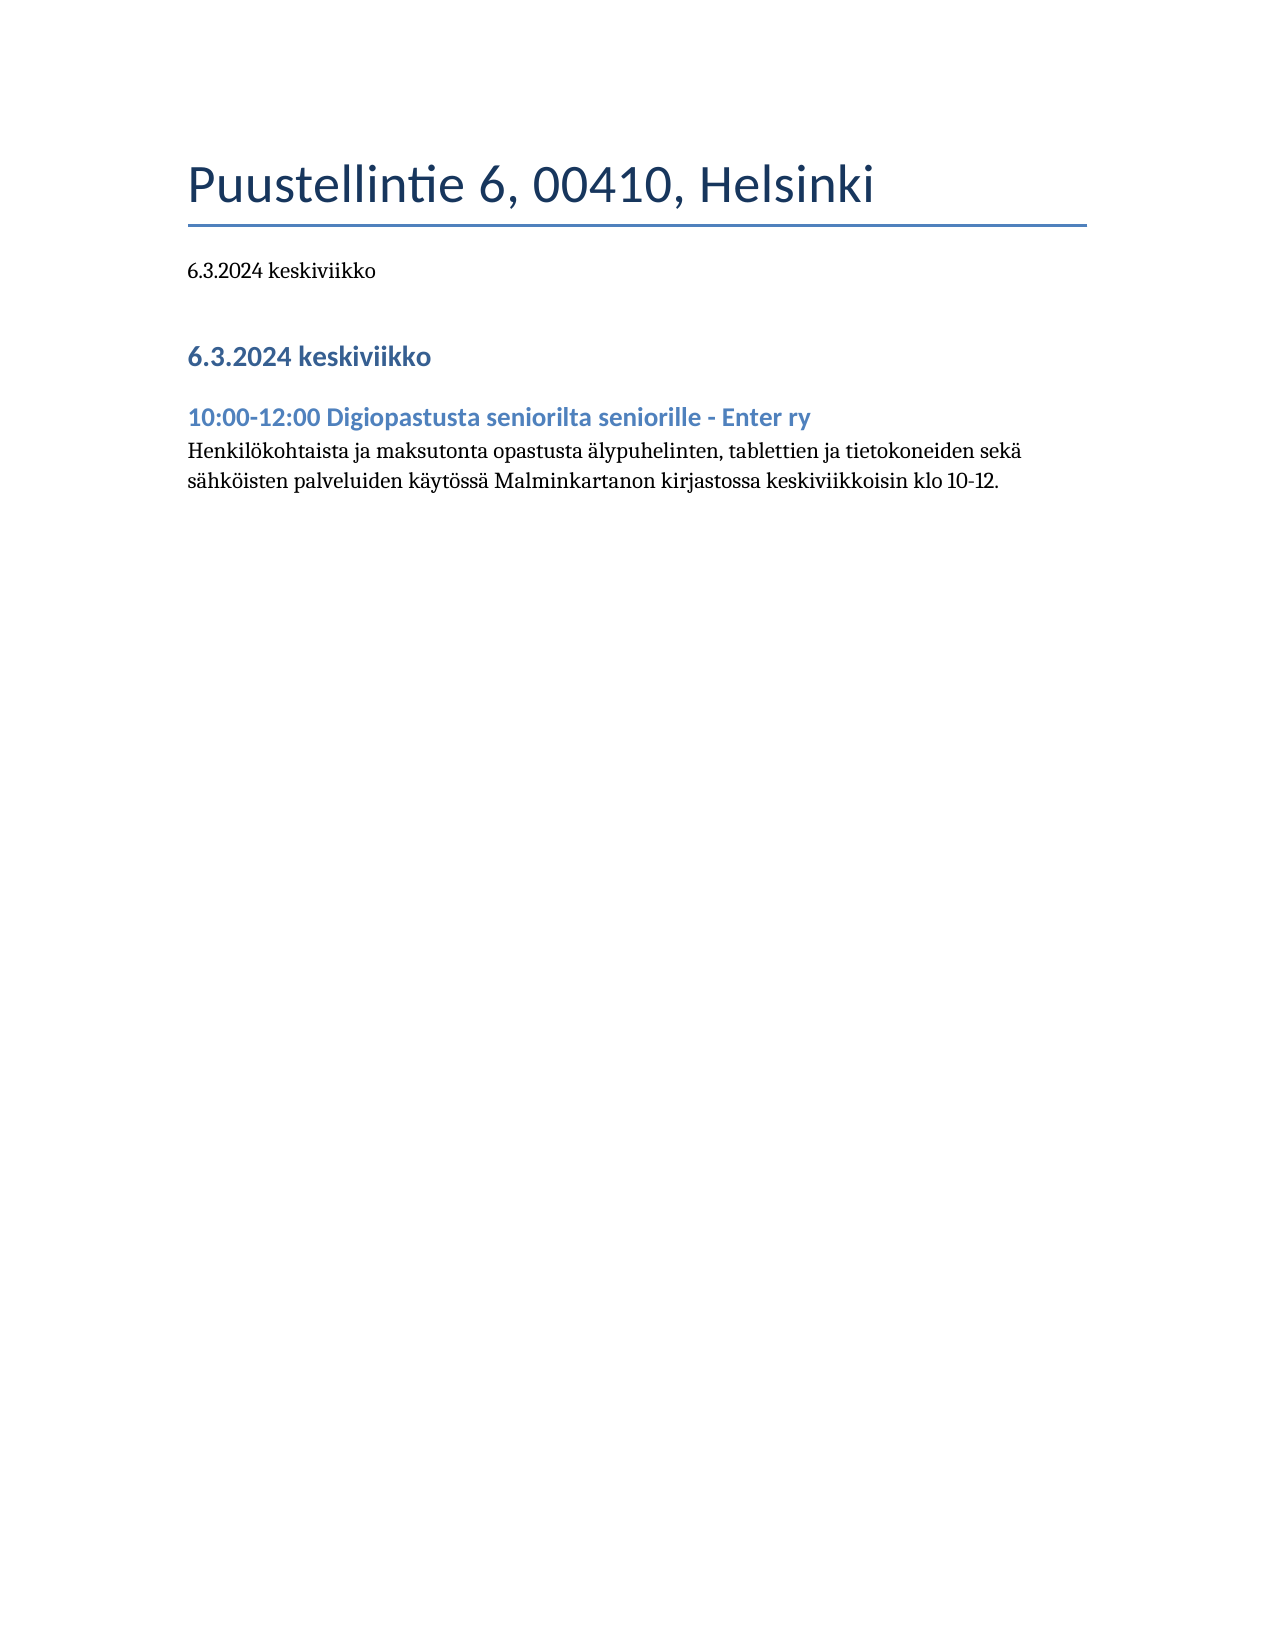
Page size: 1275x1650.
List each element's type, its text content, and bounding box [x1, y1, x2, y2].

title Puustellintie 6, 00410, Helsinki [187, 150, 1087, 227]
text 6.3.2024 keskiviikko [187, 258, 1087, 284]
text Henkilökohtaista ja maksutonta opastusta älypuhelinten, tablettien ja tietokoneiden sekä sähköisten palveluiden käytössä Malminkartanon kirjastossa keskiviikkoisin klo 10-12. [187, 438, 1087, 494]
subtitle 6.3.2024 keskiviikko [187, 338, 1087, 374]
subtitle 10:00-12:00 Digiopastusta seniorilta seniorille - Enter ry [187, 400, 1087, 433]
